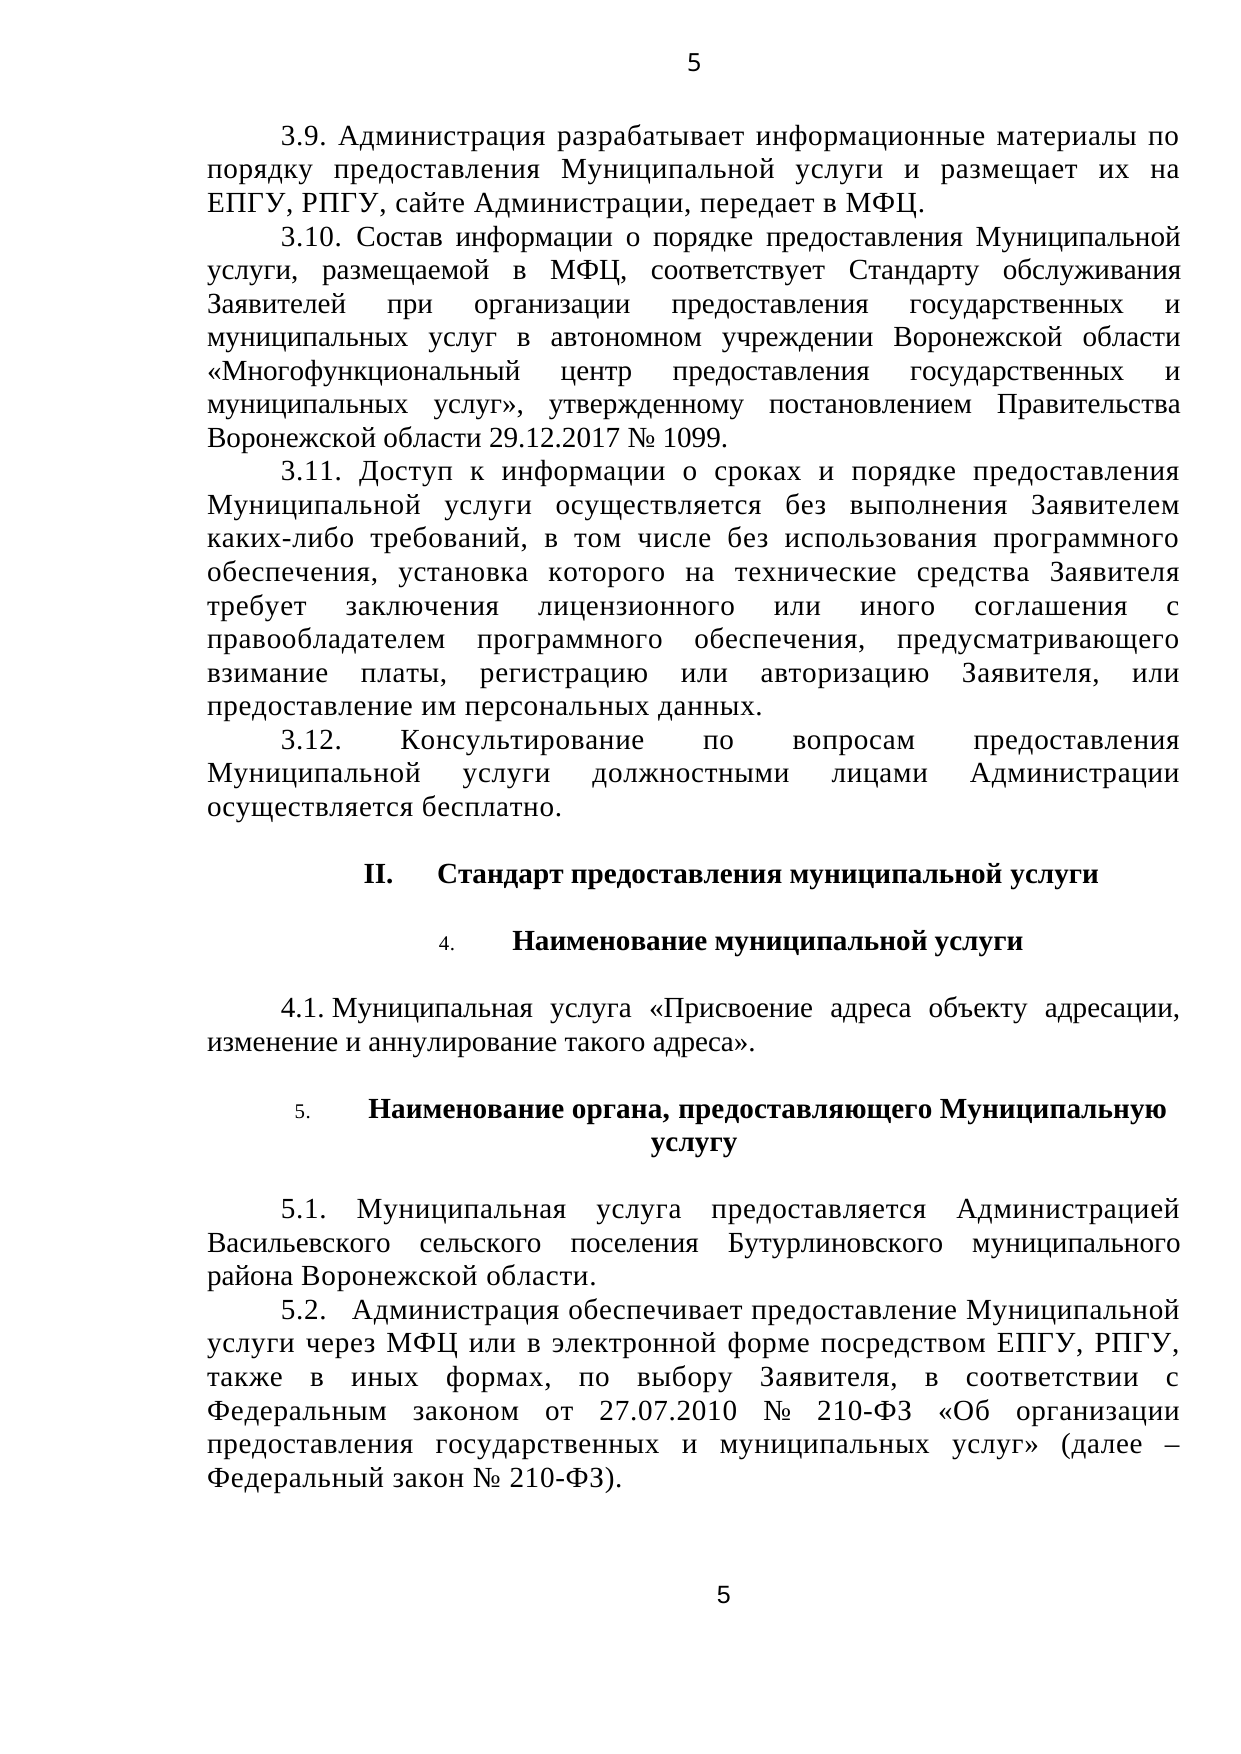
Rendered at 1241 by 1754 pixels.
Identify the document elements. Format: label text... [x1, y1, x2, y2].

text 3.11. Доступ к информации о сроках и порядке предоставления Муниципальной услуги осуществляется без выполнения Заявителем каких-либо требований, в том числе без использования программного обеспечения, установка которого на технические средства Заявителя требует заключения лицензионного или иного соглашения с правообладателем программного обеспечения, предусматривающего взимание платы, регистрацию или авторизацию Заявителя, или предоставление им персональных данных. [207, 453, 1181, 722]
list Наименование муниципальной услуги [207, 923, 1181, 957]
text 3.10. Состав информации о порядке предоставления Муниципальной услуги, размещаемой в МФЦ, соответствует Стандарту обслуживания Заявителей при организации предоставления государственных и муниципальных услуг в автономном учреждении Воронежской области «Многофункциональный центр предоставления государственных и муниципальных услуг», утвержденному постановлением Правительства Воронежской области 29.12.2017 № 1099. [207, 219, 1181, 453]
text 4.1. Муниципальная услуга «Присвоение адреса объекту адресации, изменение и аннулирование такого адреса». [207, 990, 1181, 1057]
text 5.2. Администрация обеспечивает предоставление Муниципальной услуги через МФЦ или в электронной форме посредством ЕПГУ, РПГУ, также в иных формах, по выбору Заявителя, в соответствии с Федеральным законом от 27.07.2010 № 210-ФЗ «Об организации предоставления государственных и муниципальных услуг» (далее – Федеральный закон № 210-ФЗ). [207, 1292, 1181, 1493]
text 5.1. Муниципальная услуга предоставляется Администрацией Васильевского сельского поселения Бутурлиновского муниципального района Воронежской области. [207, 1191, 1181, 1292]
list Наименование органа, предоставляющего Муниципальную услугу [207, 1091, 1181, 1158]
text 3.9. Администрация разрабатывает информационные материалы по порядку предоставления Муниципальной услуги и размещает их на ЕПГУ, РПГУ, сайте Администрации, передает в МФЦ. [207, 118, 1181, 219]
text 3.12. Консультирование по вопросам предоставления Муниципальной услуги должностными лицами Администрации осуществляется бесплатно. [207, 722, 1181, 822]
list Стандарт предоставления муниципальной услуги [207, 856, 1181, 889]
